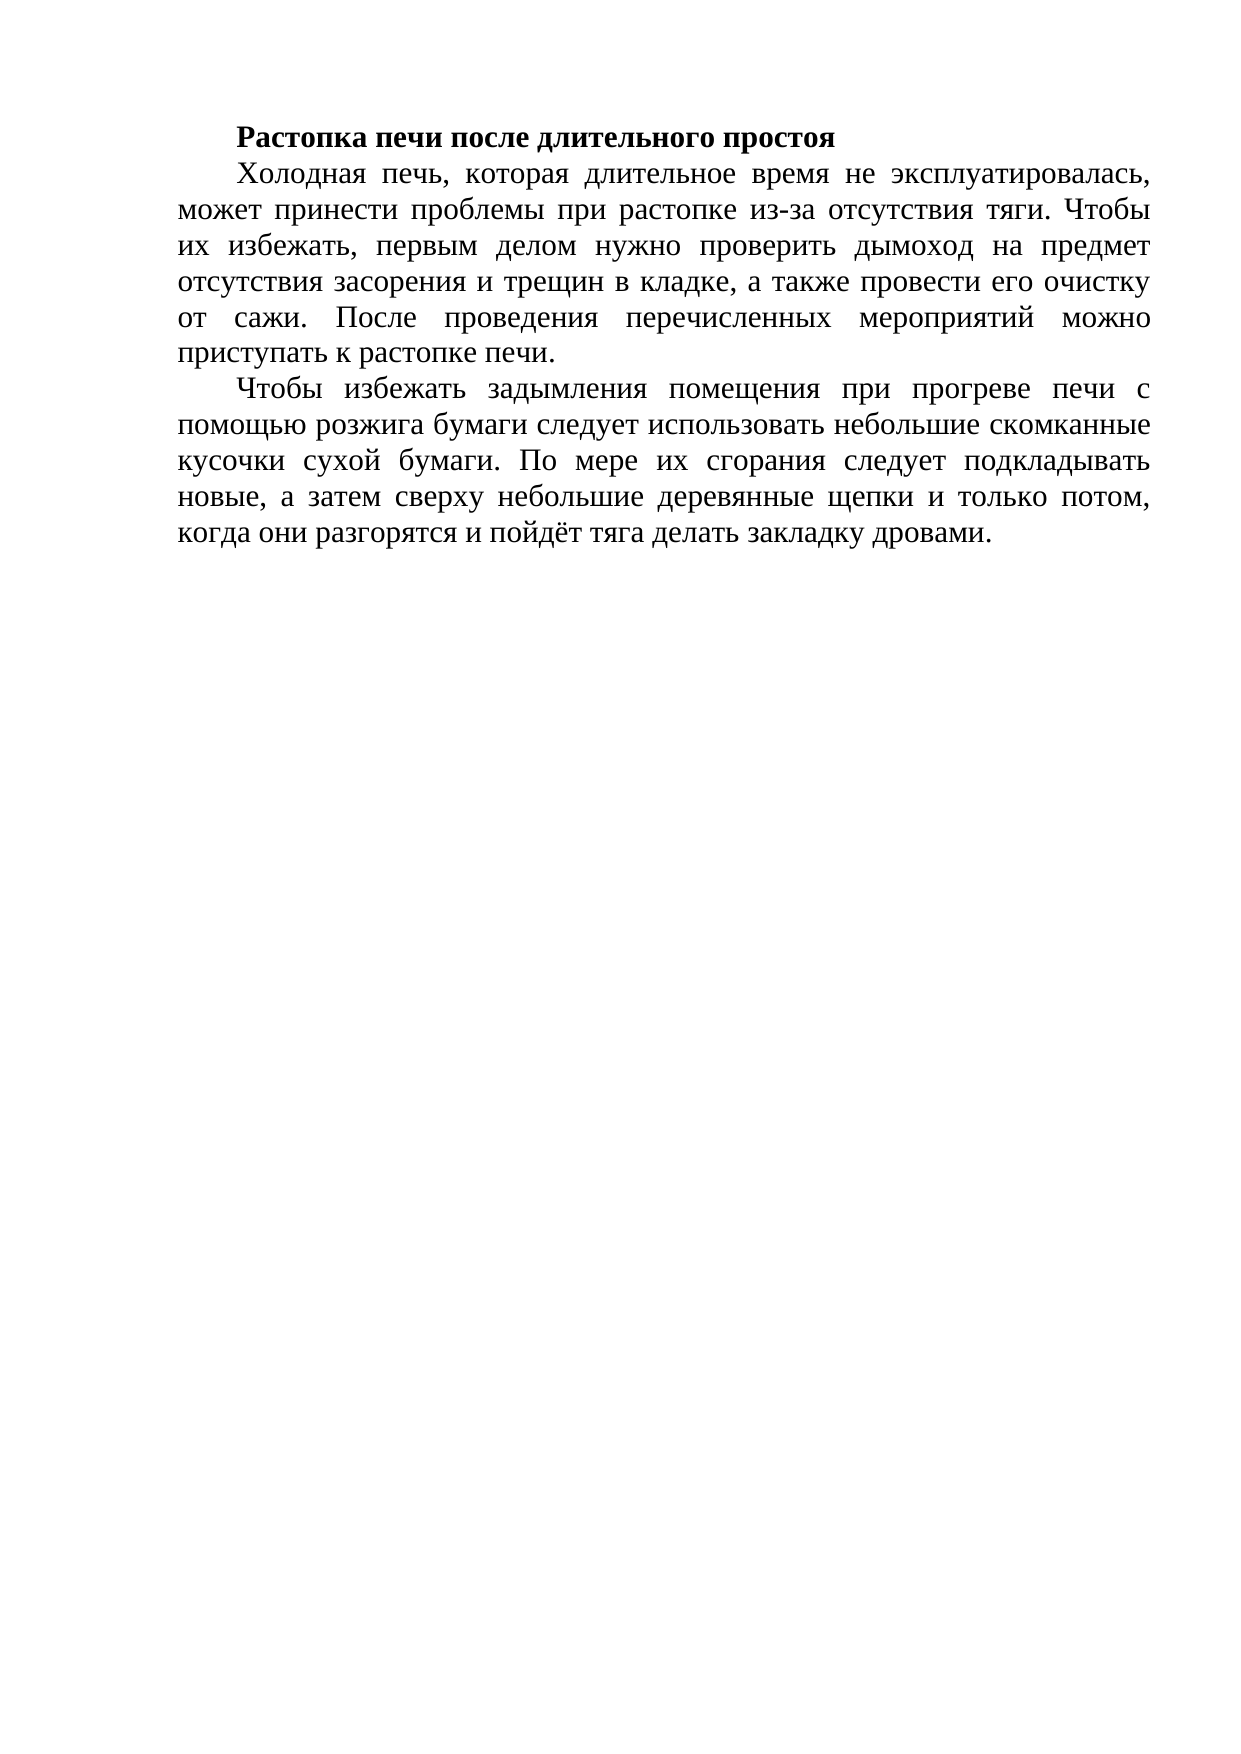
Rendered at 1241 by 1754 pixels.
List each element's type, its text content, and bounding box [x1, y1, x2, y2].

text Холодная печь, которая длительное время не эксплуатировалась, может принести проблемы при растопке из-за отсутствия тяги. Чтобы их избежать, первым делом нужно проверить дымоход на предмет отсутствия засорения и трещин в кладке, а также провести его очистку от сажи. После проведения перечисленных мероприятий можно приступать к растопке печи. [177, 154, 1152, 370]
text Растопка печи после длительного простоя [177, 118, 1152, 154]
text Чтобы избежать задымления помещения при прогреве печи с помощью розжига бумаги следует использовать небольшие скомканные кусочки сухой бумаги. По мере их сгорания следует подкладывать новые, а затем сверху небольшие деревянные щепки и только потом, когда они разгорятся и пойдёт тяга делать закладку дровами. [177, 370, 1152, 549]
